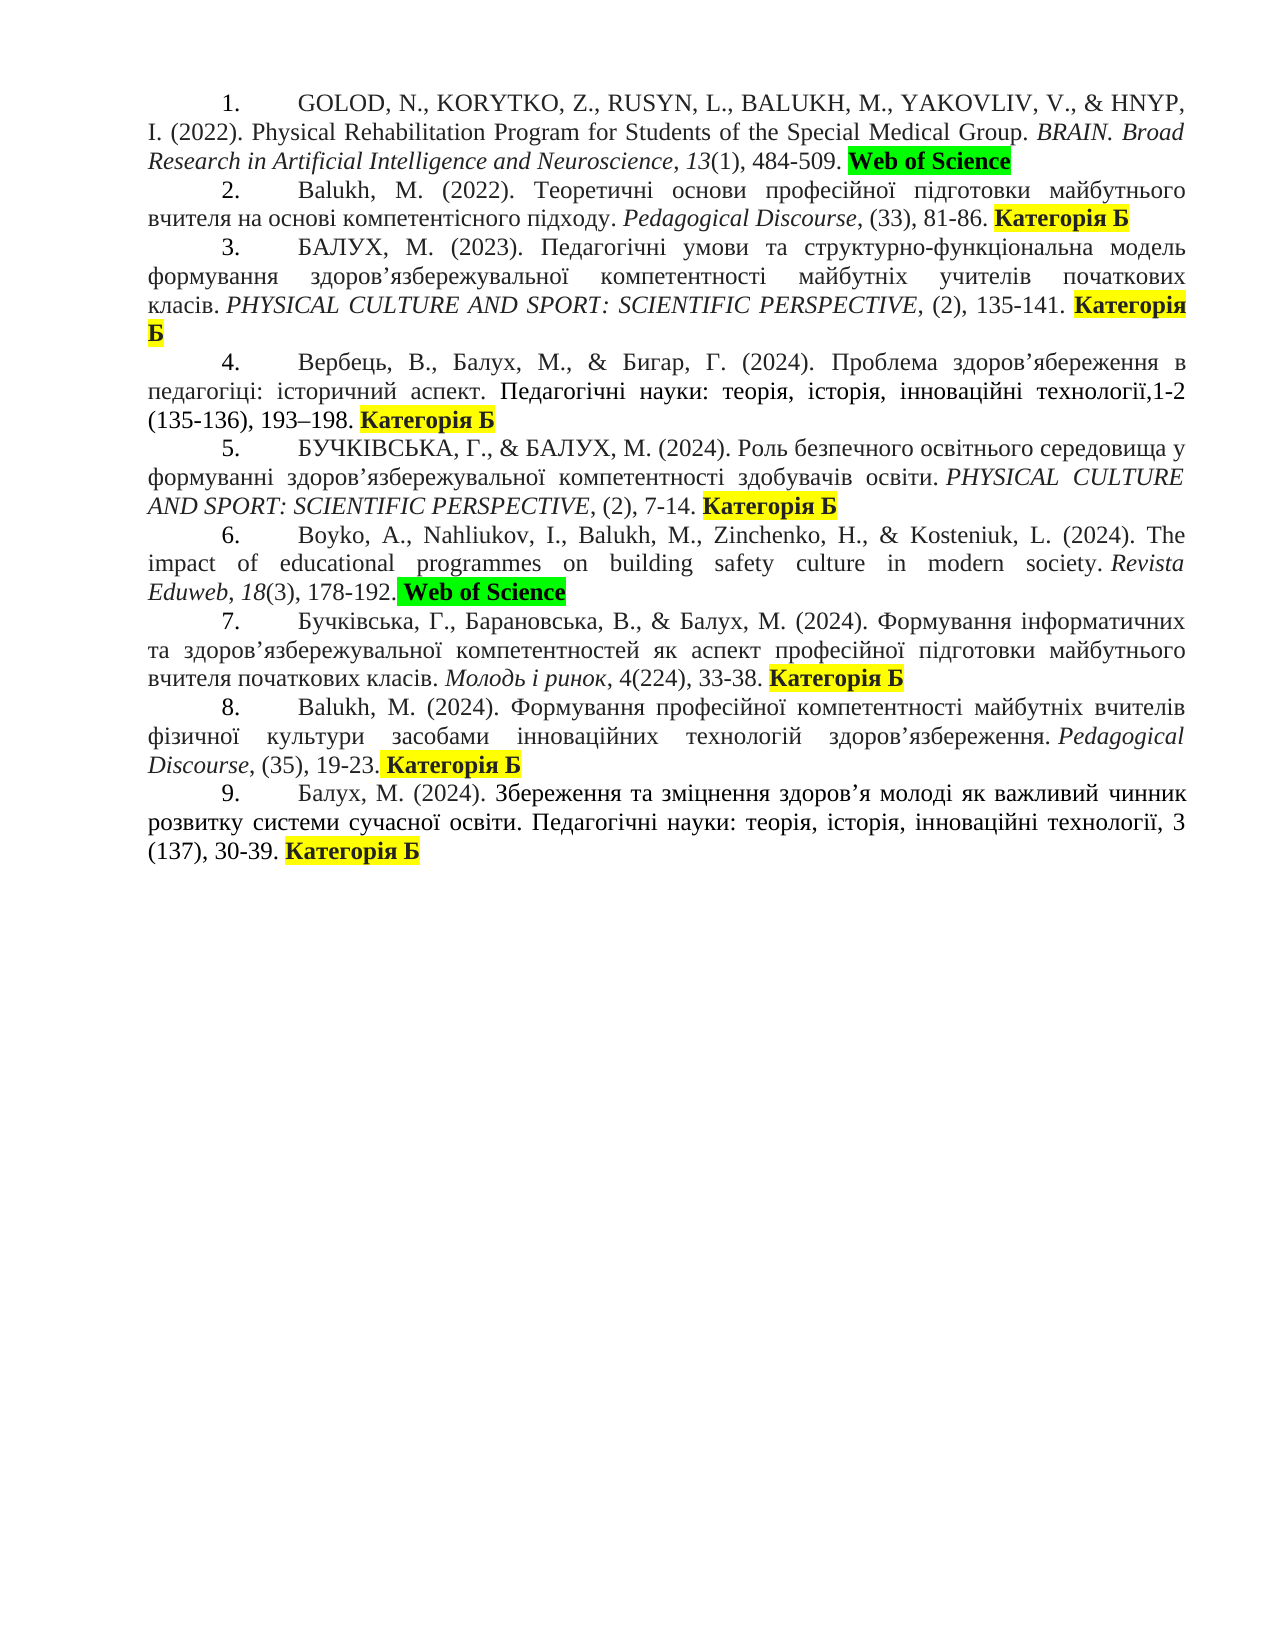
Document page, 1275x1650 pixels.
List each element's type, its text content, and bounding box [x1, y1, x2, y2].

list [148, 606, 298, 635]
list Вербець, В., Балух, М., & Бигар, Г. (2024). Проблема здоров’ябереження в педагогіці: історичний аспект. Педагогічні науки: теорія, історія, інноваційні технології,1-2 (135-136), 193–198. Категорія Б [486, 376, 1186, 433]
list БУЧКІВСЬКА, Г., & БАЛУХ, М. (2024). Роль безпечного освітнього середовища у формуванні здоров’язбережувальної компетентності здобувачів освіти. PHYSICAL CULTURE AND SPORT: SCIENTIFIC PERSPECTIVE, (2), 7-14. Категорія Б [148, 433, 1186, 462]
list GOLOD, N., KORYTKO, Z., RUSYN, L., BALUKH, M., YAKOVLIV, V., & HNYP, I. (2022). Physical Rehabilitation Program for Students of the Special Medical Group. BRAIN. Broad Research in Artificial Intelligence and Neuroscience, 13(1), 484-509. Web of Science [148, 88, 1186, 117]
list Boyko, A., Nahliukov, I., Balukh, M., Zinchenko, H., & Kosteniuk, L. (2024). The impact of educational programmes on building safety culture in modern society. Revista Eduweb, 18(3), 178-192. Web of Science [148, 520, 1186, 606]
list Balukh, M. (2024). Формування професійної компетентності майбутніх вчителів фізичної культури засобами інноваційних технологій здоров’язбереження. Pedagogical Discourse, (35), 19-23. Категорія Б [521, 721, 1186, 778]
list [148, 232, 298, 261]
list БАЛУХ, М. (2023). Педагогічні умови та структурно-функціональна модель формування здоров’язбережувальної компетентності майбутніх учителів початкових класів. PHYSICAL CULTURE AND SPORT: SCIENTIFIC PERSPECTIVE, (2), 135-141. Категорія Б [148, 290, 1186, 347]
list Балух, М. (2024). Збереження та зміцнення здоров’я молоді як важливий чинник розвитку системи сучасної освіти. Педагогічні науки: теорія, історія, інноваційні технології, 3 (137), 30-39. Категорія Б [148, 778, 1186, 865]
list Бучківська, Г., Барановська, В., & Балух, М. (2024). Формування інформатичних та здоров’язбережувальної компетентностей як аспект професійної підготовки майбутнього вчителя початкових класів. Молодь і ринок, 4(224), 33-38. Категорія Б [148, 663, 1186, 692]
list Balukh, M. (2022). Теоретичні основи професійної підготовки майбутнього вчителя на основі компетентісного підходу. Pedagogical Discourse, (33), 81-86. Категорія Б [148, 175, 1186, 232]
list БУЧКІВСЬКА, Г., & БАЛУХ, М. (2024). Роль безпечного освітнього середовища у формуванні здоров’язбережувальної компетентності здобувачів освіти. PHYSICAL CULTURE AND SPORT: SCIENTIFIC PERSPECTIVE, (2), 7-14. Категорія Б [837, 462, 1186, 520]
